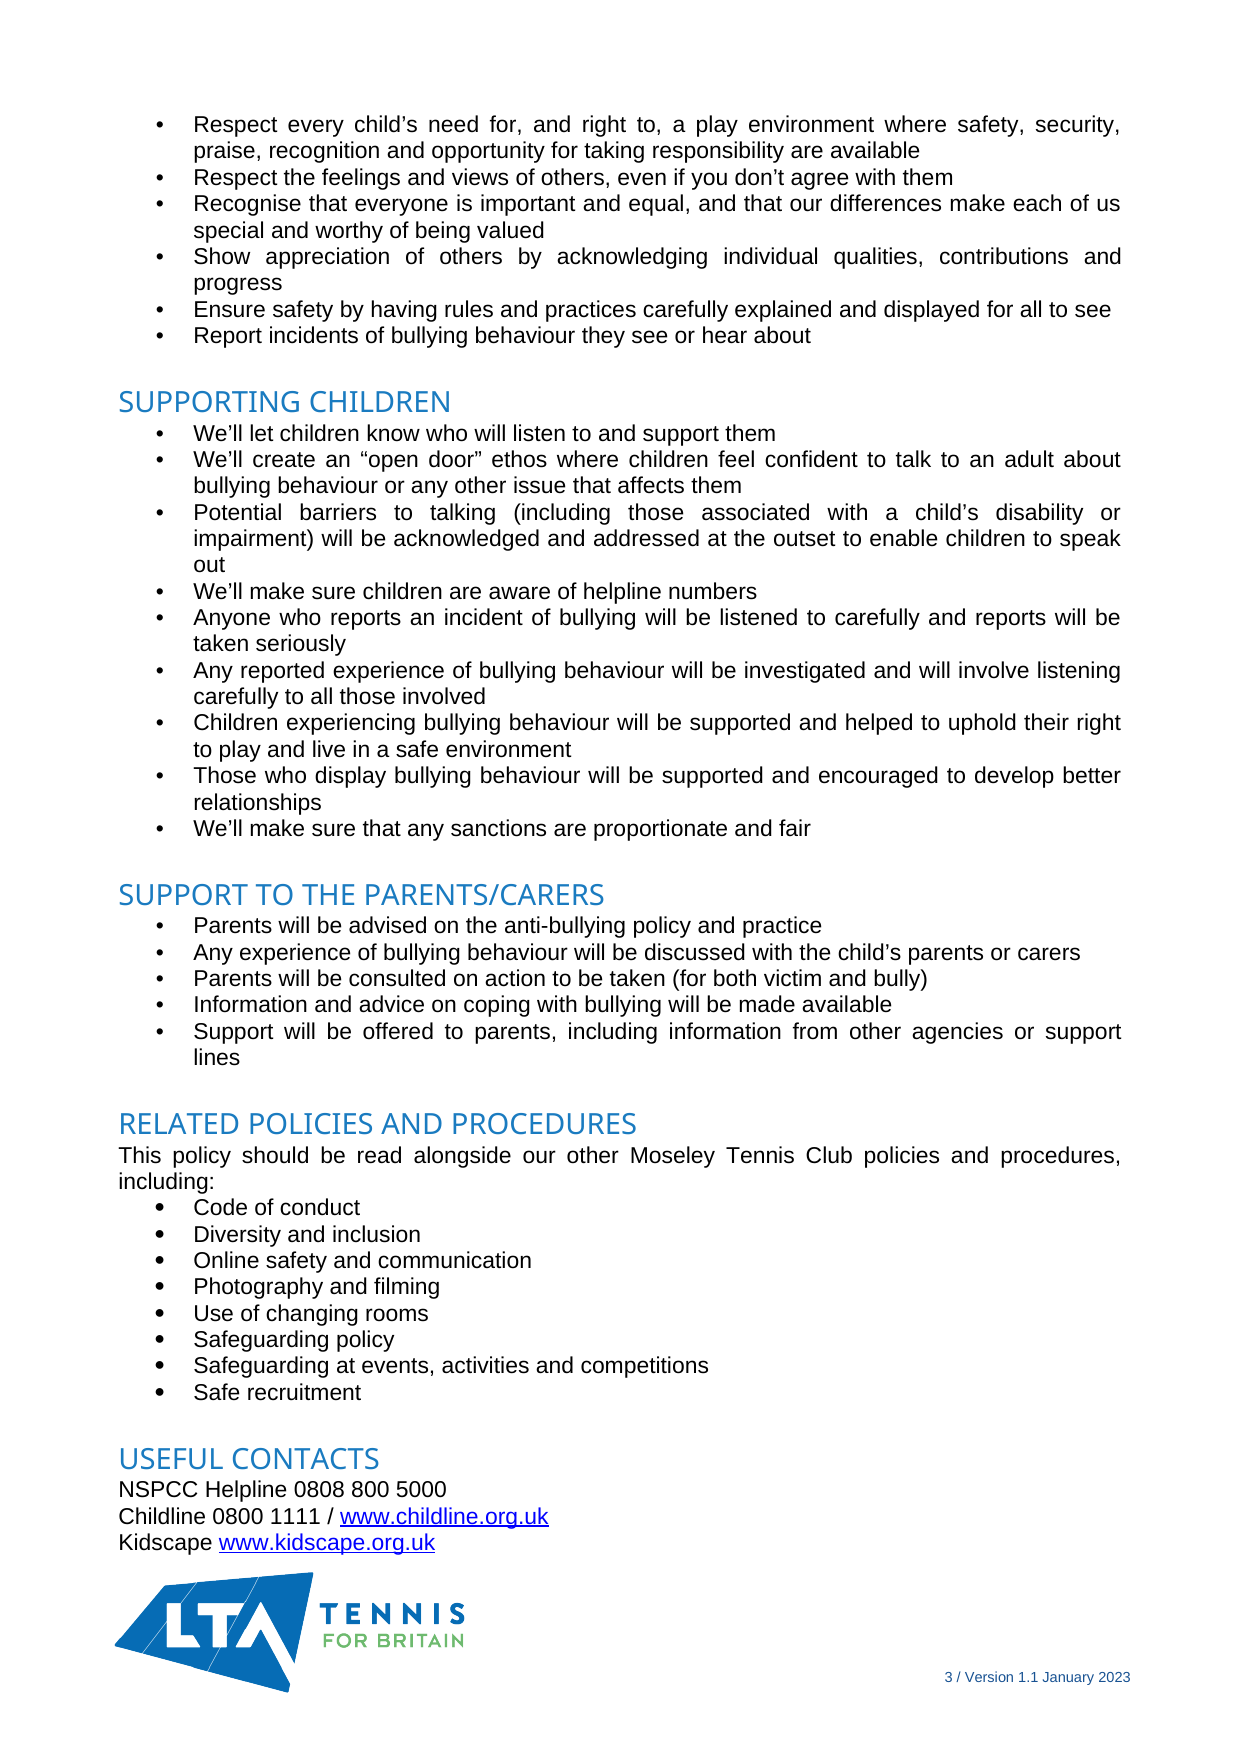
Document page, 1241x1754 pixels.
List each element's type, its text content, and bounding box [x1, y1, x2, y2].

list Respect the feelings and views of others, even if you don’t agree with them [156, 164, 1122, 190]
text NSPCC Helpline 0808 800 5000 [118, 1476, 1122, 1503]
list We’ll let children know who will listen to and support them [156, 419, 1122, 446]
subtitle RELATED POLICIES AND PROCEDURES [118, 1108, 1122, 1142]
list Online safety and communication [156, 1247, 1122, 1273]
list Recognise that everyone is important and equal, and that our differences make each of us special and worthy of being valued [156, 190, 1122, 243]
list Show appreciation of others by acknowledging individual qualities, contributions and progress [156, 243, 1122, 296]
list Safe recruitment [156, 1379, 1122, 1405]
list Photography and filming [156, 1273, 1122, 1300]
list We’ll make sure children are aware of helpline numbers [156, 578, 1122, 604]
list Information and advice on coping with bullying will be made available [156, 991, 1122, 1018]
text This policy should be read alongside our other Moseley Tennis Club policies and procedures, including: [118, 1142, 1122, 1194]
list Respect every child’s need for, and right to, a play environment where safety, security, praise, recognition and opportunity for taking responsibility are available [156, 111, 1122, 164]
list Safeguarding policy [156, 1326, 1122, 1352]
subtitle Supporting children [118, 386, 1122, 419]
picture [0, 1498, 1241, 1752]
list Anyone who reports an incident of bullying will be listened to carefully and reports will be taken seriously [156, 604, 1122, 657]
list Any experience of bullying behaviour will be discussed with the child’s parents or carers [156, 939, 1122, 965]
list We’ll make sure that any sanctions are proportionate and fair [156, 815, 1122, 841]
list Ensure safety by having rules and practices carefully explained and displayed for all to see [156, 296, 1122, 322]
list Code of conduct [156, 1194, 1122, 1221]
list Diversity and inclusion [156, 1221, 1122, 1247]
list We’ll create an “open door” ethos where children feel confident to talk to an adult about bullying behaviour or any other issue that affects them [156, 446, 1122, 498]
subtitle Useful contacts [118, 1443, 1122, 1476]
list Parents will be consulted on action to be taken (for both victim and bully) [156, 965, 1122, 991]
list Support will be offered to parents, including information from other agencies or support lines [156, 1018, 1122, 1070]
list Potential barriers to talking (including those associated with a child’s disability or impairment) will be acknowledged and addressed at the outset to enable children to speak out [156, 498, 1122, 578]
list Those who display bullying behaviour will be supported and encouraged to develop better relationships [156, 762, 1122, 815]
text Childline 0800 1111 / www.childline.org.uk [118, 1503, 1122, 1529]
list Any reported experience of bullying behaviour will be investigated and will involve listening carefully to all those involved [156, 657, 1122, 709]
subtitle Support to the parents/carers [118, 879, 1122, 912]
list Children experiencing bullying behaviour will be supported and helped to uphold their right to play and live in a safe environment [156, 709, 1122, 762]
text Kidscape www.kidscape.org.uk [118, 1529, 1122, 1555]
list Safeguarding at events, activities and competitions [156, 1352, 1122, 1379]
list Use of changing rooms [156, 1300, 1122, 1326]
list Parents will be advised on the anti-bullying policy and practice [156, 912, 1122, 939]
list Report incidents of bullying behaviour they see or hear about [156, 322, 1122, 348]
